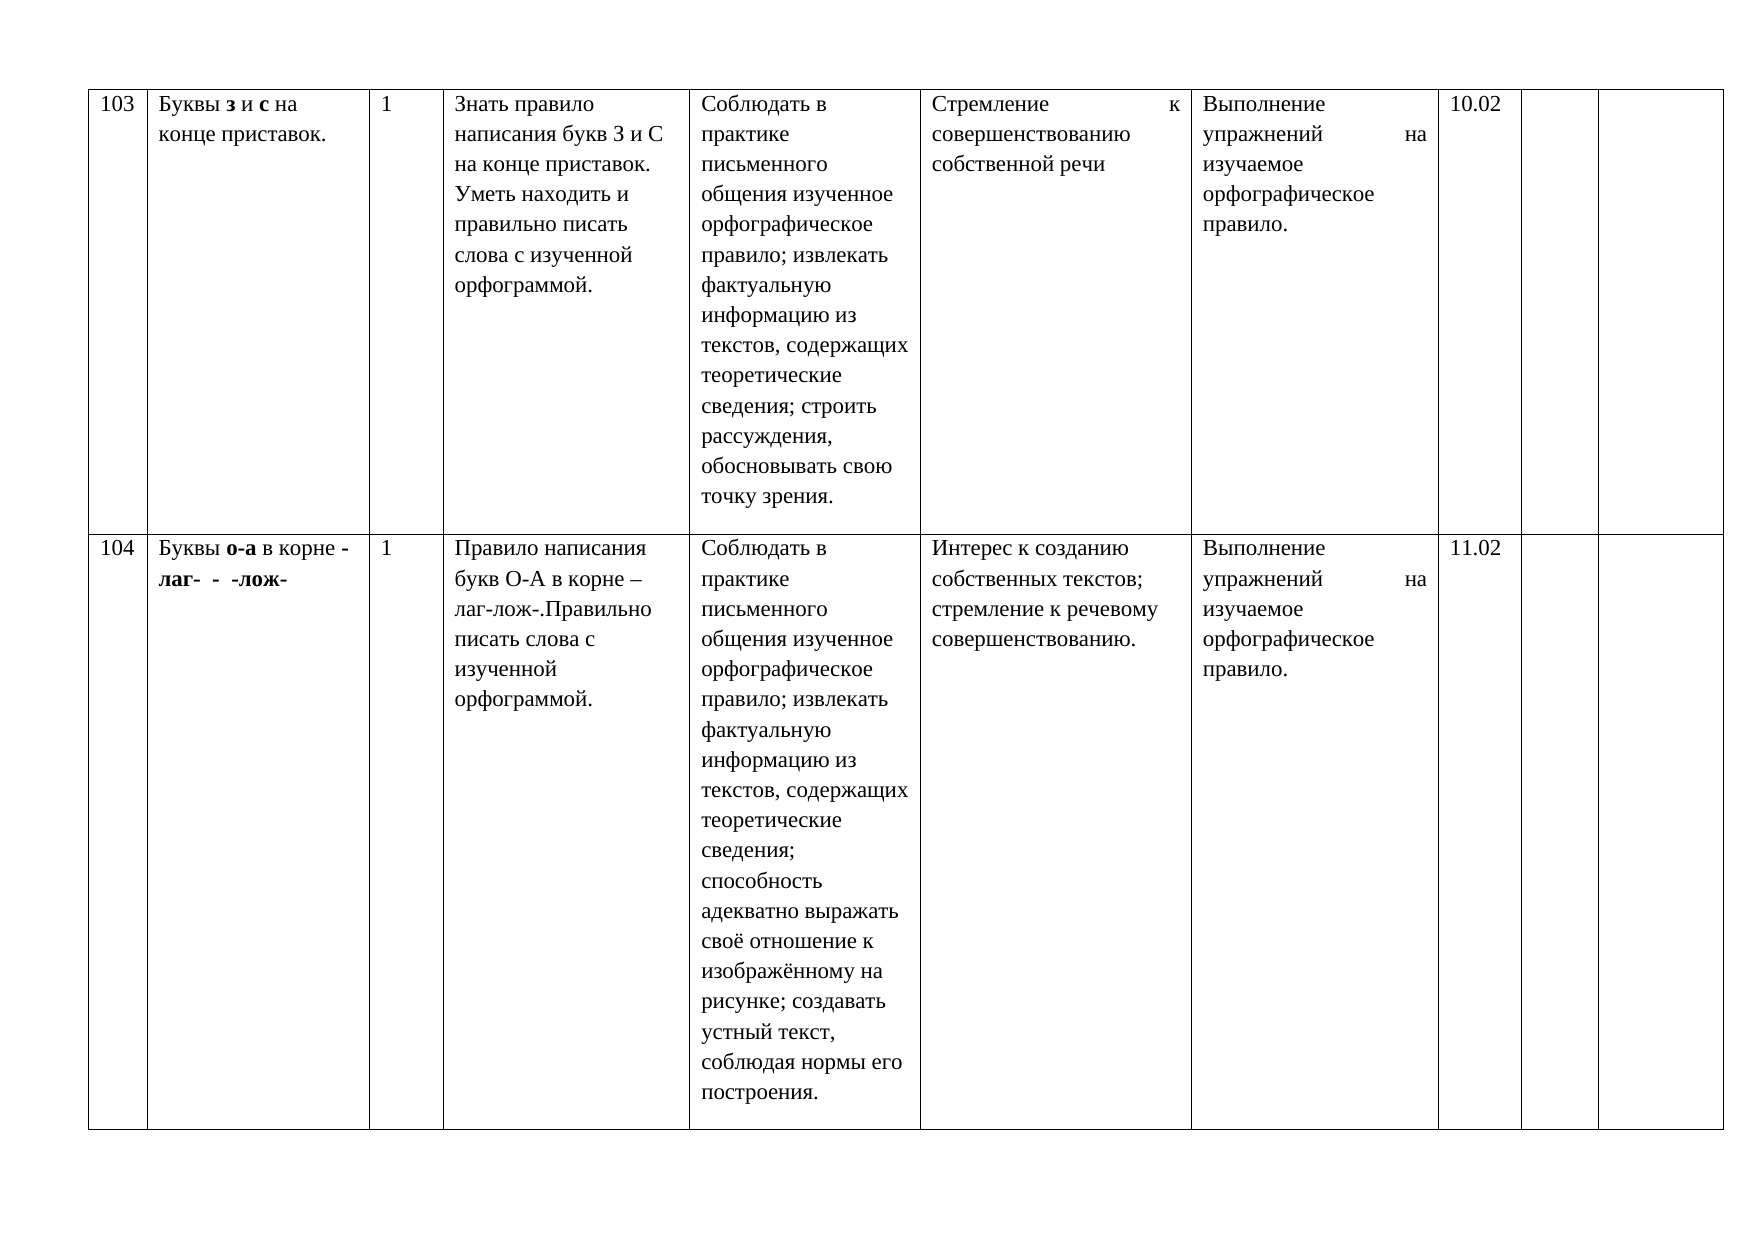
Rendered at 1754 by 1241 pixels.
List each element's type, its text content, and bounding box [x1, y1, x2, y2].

table_cell [1599, 90, 1723, 533]
table_cell [1522, 90, 1598, 533]
table_cell 103 [89, 90, 147, 533]
table_cell Соблюдать в практике письменного общения изученное орфографическое правило; извлекать фактуальную информацию из текстов, содержащих теоретические сведения; способность адекватно выражать своё отношение к изображённому на рисунке; создавать устный текст, соблюдая нормы его построения. [690, 535, 920, 1129]
table_cell Буквы о-а в корне -лаг- - -лож- [148, 535, 369, 1129]
table_cell Соблюдать в практике письменного общения изученное орфографическое правило; извлекать фактуальную информацию из текстов, содержащих теоретические сведения; строить рассуждения, обосновывать свою точку зрения. [690, 90, 920, 533]
table_cell Буквы з и с на конце приставок. [148, 90, 369, 533]
table_cell 11.02 [1439, 535, 1521, 1129]
table_cell [1522, 535, 1598, 1129]
table_cell 104 [89, 535, 147, 1129]
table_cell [921, 535, 1191, 1129]
table_cell 1 [370, 90, 443, 533]
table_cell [921, 90, 1191, 533]
table_cell Правило написания букв О-А в корне –лаг-лож-.Правильно писать слова с изученной орфограммой. [444, 535, 689, 1129]
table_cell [1192, 535, 1438, 1129]
table_cell 1 [370, 535, 443, 1129]
table_cell Выполнение упражнений на изучаемое орфографическое правило. [1192, 90, 1438, 533]
table_cell [1599, 535, 1723, 1129]
table_cell 10.02 [1439, 90, 1521, 533]
table_cell Знать правило написания букв З и С на конце приставок. Уметь находить и правильно писать слова с изученной орфограммой. [444, 90, 689, 533]
